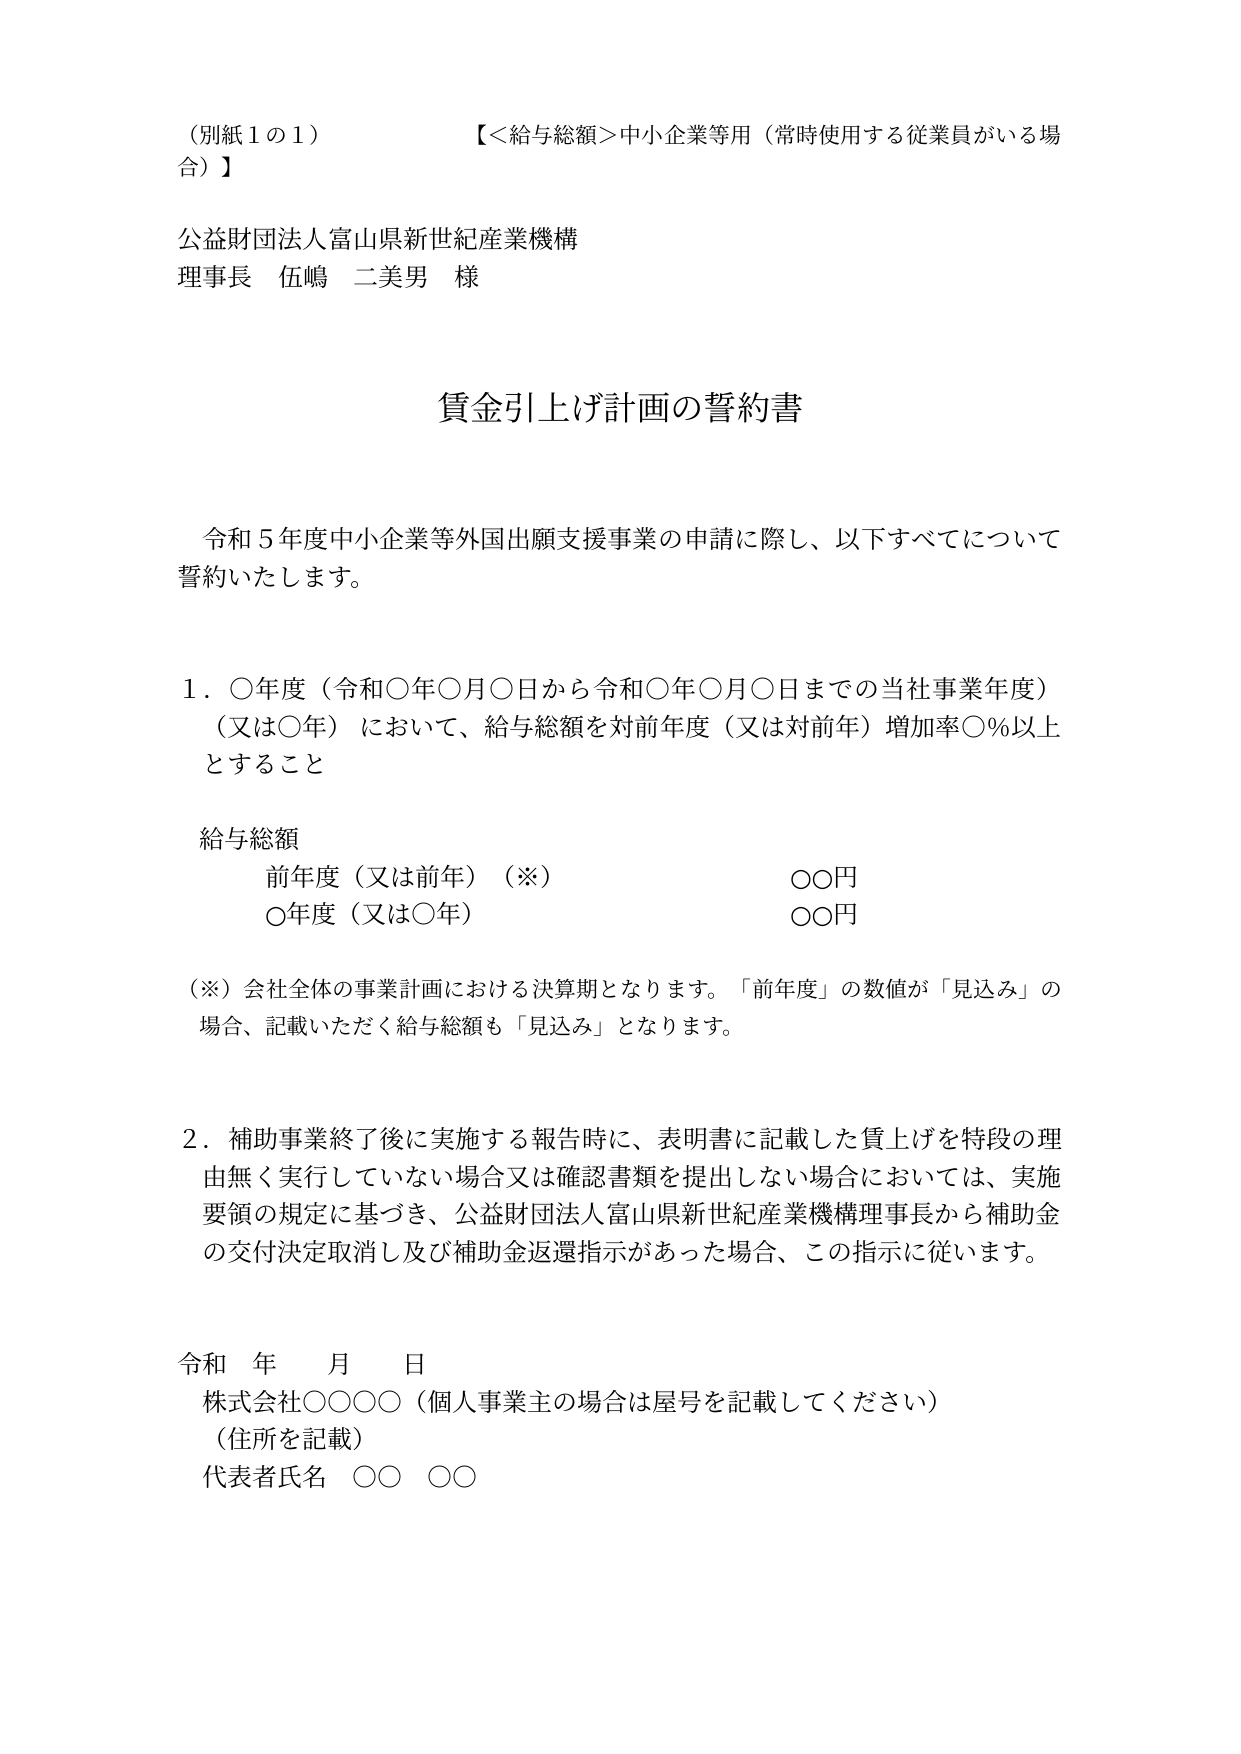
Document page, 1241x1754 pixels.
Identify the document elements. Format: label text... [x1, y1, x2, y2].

text （※）会社全体の事業計画における決算期となります。「前年度」の数値が「見込み」の場合、記載いただく給与総額も「見込み」となります。 [177, 969, 1063, 1044]
text 賃金引上げ計画の誓約書 [177, 369, 1063, 444]
text 給与総額 [199, 819, 1063, 856]
text 公益財団法人富山県新世紀産業機構 [177, 219, 1063, 256]
text 理事長 伍嶋 二美男 様 [177, 256, 1063, 294]
text １．○年度（令和○年○月○日から令和○年○月○日までの当社事業年度）（又は○年） において、給与総額を対前年度（又は対前年）増加率○％以上とすること [177, 669, 1063, 781]
text 株式会社○○○○（個人事業主の場合は屋号を記載してください） [177, 1381, 1063, 1419]
text 代表者氏名 ○○ ○○ [177, 1456, 1063, 1494]
text 前年度（又は前年）（※） ○○円 [199, 856, 1063, 894]
text ２．補助事業終了後に実施する報告時に、表明書に記載した賃上げを特段の理由無く実行していない場合又は確認書類を提出しない場合においては、実施要領の規定に基づき、公益財団法人富山県新世紀産業機構理事長から補助金の交付決定取消し及び補助金返還指示があった場合、この指示に従います。 [177, 1119, 1063, 1269]
text （住所を記載） [177, 1419, 1063, 1456]
text ○年度（又は○年） ○○円 [199, 894, 1063, 931]
text 令和 年 月 日 [177, 1344, 1063, 1381]
text 令和５年度中小企業等外国出願支援事業の申請に際し、以下すべてについて誓約いたします。 [177, 519, 1063, 594]
